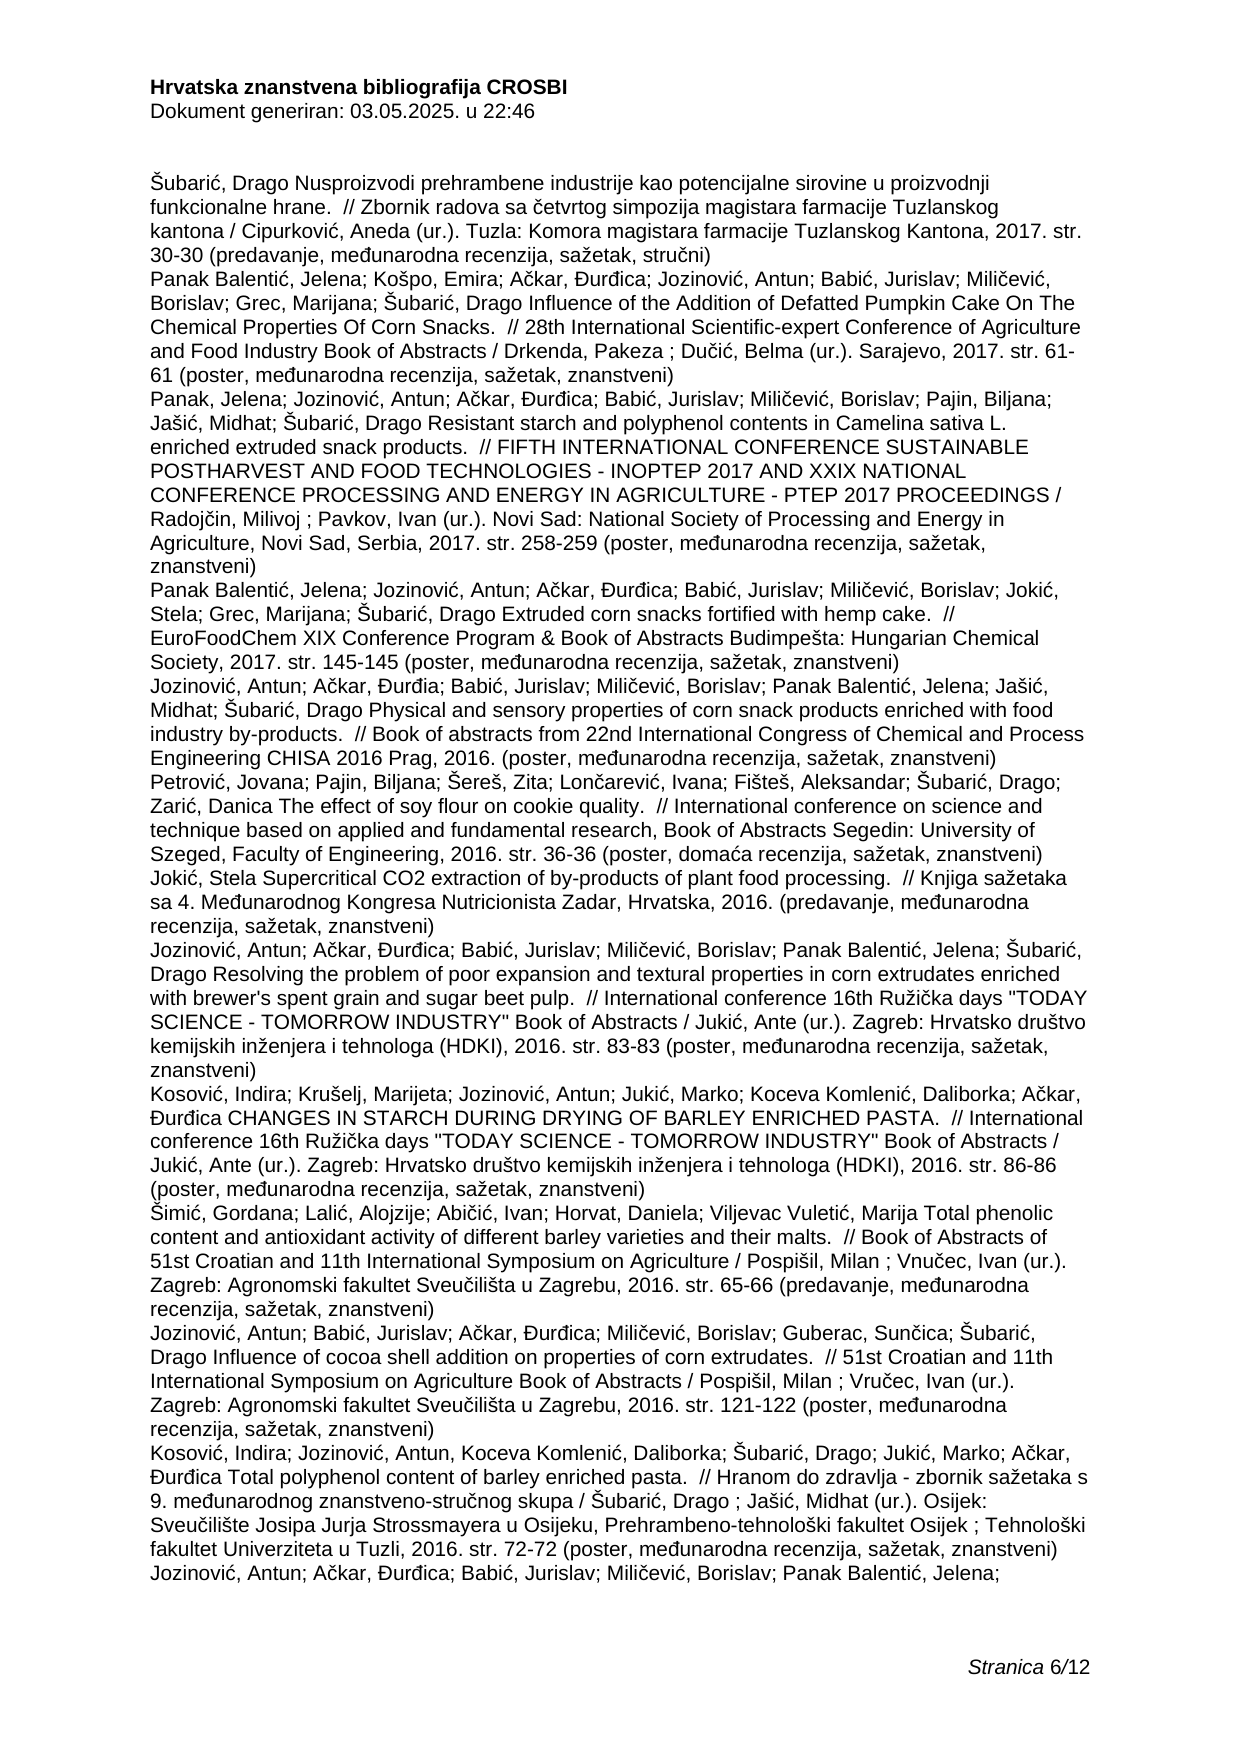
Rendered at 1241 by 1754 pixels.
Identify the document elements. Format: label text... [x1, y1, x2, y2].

text Jozinović, Antun; Babić, Jurislav; Ačkar, Đurđica; Miličević, Borislav; Guberac, Sunčica; Šubarić, Drago [150, 1321, 1090, 1441]
text Jozinović, Antun; Ačkar, Đurđia; Babić, Jurislav; Miličević, Borislav; Panak Balentić, Jelena; Jašić, Midhat; Šubarić, Drago [150, 674, 1090, 770]
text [150, 1561, 1090, 1584]
text Šubarić, Drago [150, 171, 1090, 267]
text Panak Balentić, Jelena; Jozinović, Antun; Ačkar, Đurđica; Babić, Jurislav; Miličević, Borislav; Jokić, Stela; Grec, Marijana; Šubarić, Drago [150, 578, 1090, 674]
text Petrović, Jovana; Pajin, Biljana; Šereš, Zita; Lončarević, Ivana; Fišteš, Aleksandar; Šubarić, Drago; Zarić, Danica [150, 770, 1090, 866]
text Jozinović, Antun; Ačkar, Đurđica; Babić, Jurislav; Miličević, Borislav; Panak Balentić, Jelena; Šubarić, Drago [150, 938, 1090, 1081]
text Šimić, Gordana; Lalić, Alojzije; Abičić, Ivan; Horvat, Daniela; Viljevac Vuletić, Marija [150, 1201, 1090, 1321]
text Kosović, Indira; Krušelj, Marijeta; Jozinović, Antun; Jukić, Marko; Koceva Komlenić, Daliborka; Ačkar, Đurđica [150, 1081, 1090, 1201]
text Kosović, Indira; Jozinović, Antun, Koceva Komlenić, Daliborka; Šubarić, Drago; Jukić, Marko; Ačkar, Đurđica [150, 1441, 1090, 1561]
text Jokić, Stela [150, 866, 1090, 938]
text Panak Balentić, Jelena; Košpo, Emira; Ačkar, Đurđica; Jozinović, Antun; Babić, Jurislav; Miličević, Borislav; Grec, Marijana; Šubarić, Drago [150, 267, 1090, 387]
text Panak, Jelena; Jozinović, Antun; Ačkar, Đurđica; Babić, Jurislav; Miličević, Borislav; Pajin, Biljana; Jašić, Midhat; Šubarić, Drago [150, 387, 1090, 578]
